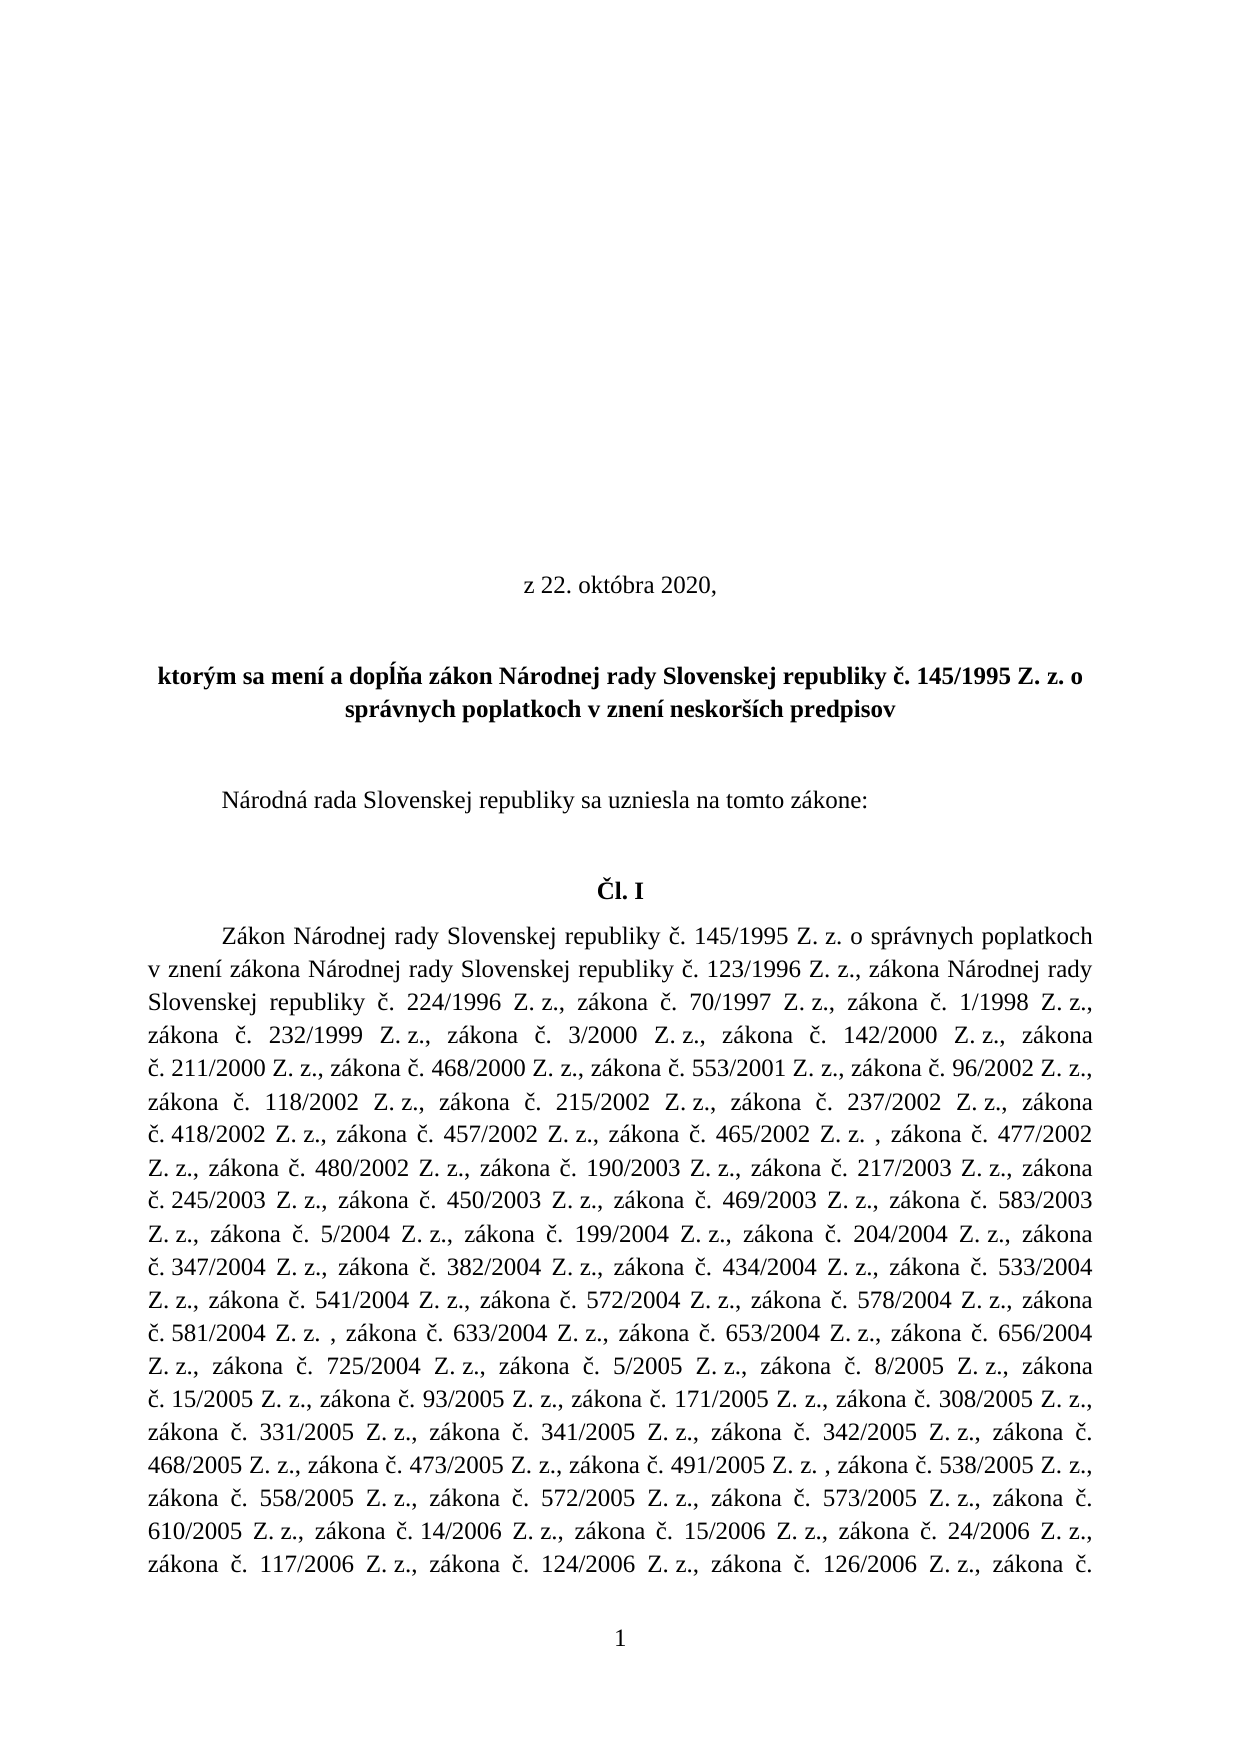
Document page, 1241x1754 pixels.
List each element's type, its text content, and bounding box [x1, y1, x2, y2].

text Národná rada Slovenskej republiky sa uzniesla na tomto zákone: [148, 785, 1093, 814]
text Čl. I [148, 876, 1093, 905]
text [148, 921, 1093, 1578]
text z 22. októbra 2020, [148, 570, 1093, 598]
text ktorým sa mení a dopĺňa zákon Národnej rady Slovenskej republiky č. 145/1995 Z. z. o správnych poplatkoch v znení neskorších predpisov [148, 661, 1093, 723]
